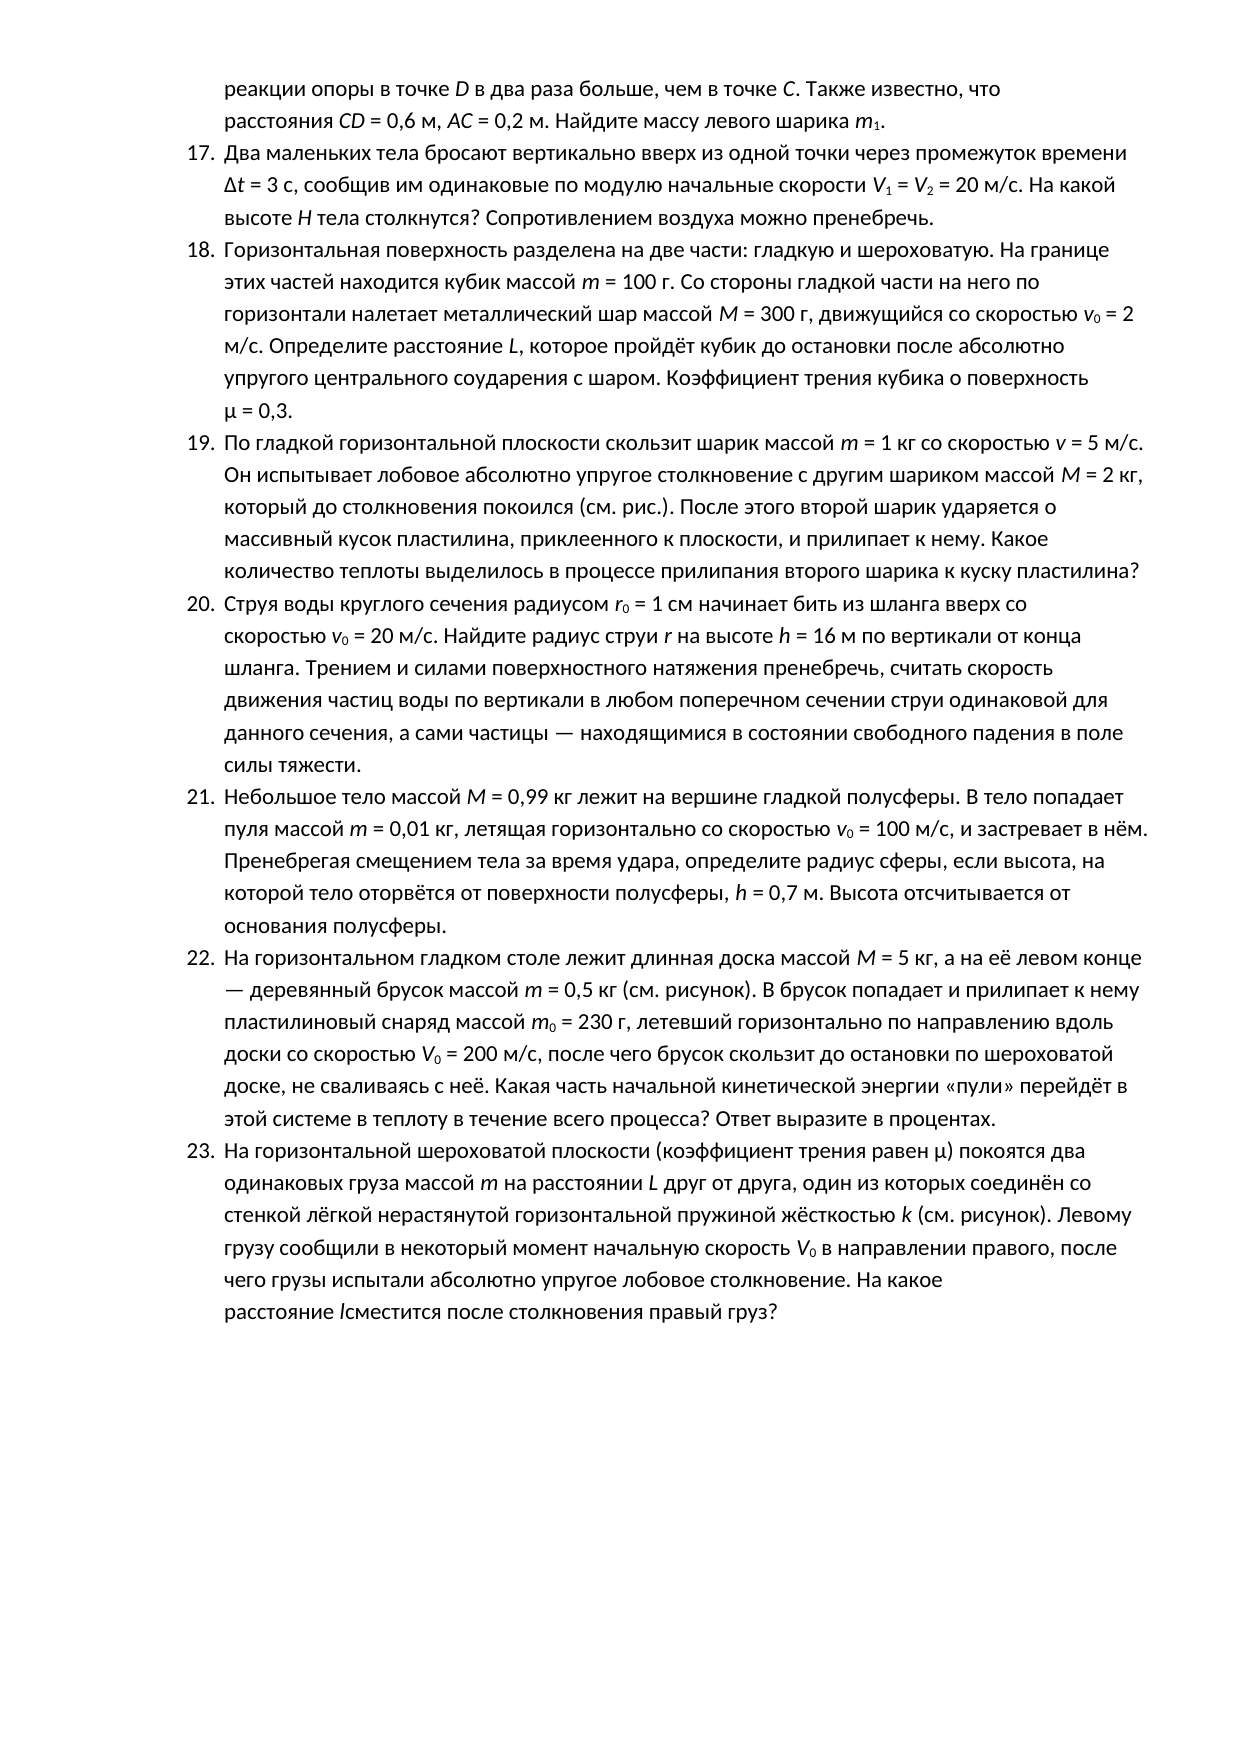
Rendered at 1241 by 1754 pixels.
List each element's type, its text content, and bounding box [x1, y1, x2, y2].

list Струя воды круглого сечения радиусом r0 = 1 см начинает бить из шланга вверх со скоростью v0 = 20 м/с. Найдите радиус струи r на высоте h = 16 м по вертикали от конца шланга. Трением и силами поверхностного натяжения пренебречь, считать скорость движения частиц воды по вертикали в любом поперечном сечении струи одинаковой для данного сечения, а сами частицы — находящимися в состоянии свободного падения в поле силы тяжести. [186, 589, 1152, 778]
list Горизонтальная поверхность разделена на две части: гладкую и шероховатую. На границе этих частей находится кубик массой m = 100 г. Со стороны гладкой части на него по горизонтали налетает металлический шар массой M = 300 г, движущийся со скоростью v0 = 2 м/с. Определите расстояние L, которое пройдёт кубик до остановки после абсолютно упругого центрального соударения с шаром. Коэффициент трения кубика о поверхность μ = 0,3. [186, 235, 1152, 424]
list Два маленьких тела бросают вертикально вверх из одной точки через промежуток времени Δt = 3 с, сообщив им одинаковые по модулю начальные скорости V1 = V2 = 20 м/с. На какой высоте H тела столкнутся? Сопротивлением воздуха можно пренебречь. [186, 138, 1152, 231]
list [186, 74, 1152, 134]
list На горизонтальной шероховатой плоскости (коэффициент трения равен μ) покоятся два одинаковых груза массой m на расстоянии L друг от друга, один из которых соединён со стенкой лёгкой нерастянутой горизонтальной пружиной жёсткостью k (см. рисунок). Левому грузу сообщили в некоторый момент начальную скорость V0 в направлении правого, после чего грузы испытали абсолютно упругое лобовое столкновение. На какое расстояние lсместится после столкновения правый груз? [186, 1136, 1152, 1325]
list На горизонтальном гладком столе лежит длинная доска массой M = 5 кг, а на её левом конце — деревянный брусок массой m = 0,5 кг (см. рисунок). В брусок попадает и прилипает к нему пластилиновый снаряд массой m0 = 230 г, летевший горизонтально по направлению вдоль доски со скоростью V0 = 200 м/с, после чего брусок скользит до остановки по шероховатой доске, не сваливаясь с неё. Какая часть начальной кинетической энергии «пули» перейдёт в этой системе в теплоту в течение всего процесса? Ответ выразите в процентах. [186, 943, 1152, 1132]
list Небольшое тело массой M = 0,99 кг лежит на вершине гладкой полусферы. В тело попадает пуля массой m = 0,01 кг, летящая горизонтально со скоростью v0 = 100 м/с, и застревает в нём. Пренебрегая смещением тела за время удара, определите радиус сферы, если высота, на которой тело оторвётся от поверхности полусферы, h = 0,7 м. Высота отсчитывается от основания полусферы. [186, 782, 1152, 939]
list По гладкой горизонтальной плоскости скользит шарик массой m = 1 кг со скоростью v = 5 м/с. Он испытывает лобовое абсолютно упругое столкновение с другим шариком массой M = 2 кг, который до столкновения покоился (см. рис.). После этого второй шарик ударяется о массивный кусок пластилина, приклеенного к плоскости, и прилипает к нему. Какое количество теплоты выделилось в процессе прилипания второго шарика к куску пластилина? [186, 428, 1152, 585]
